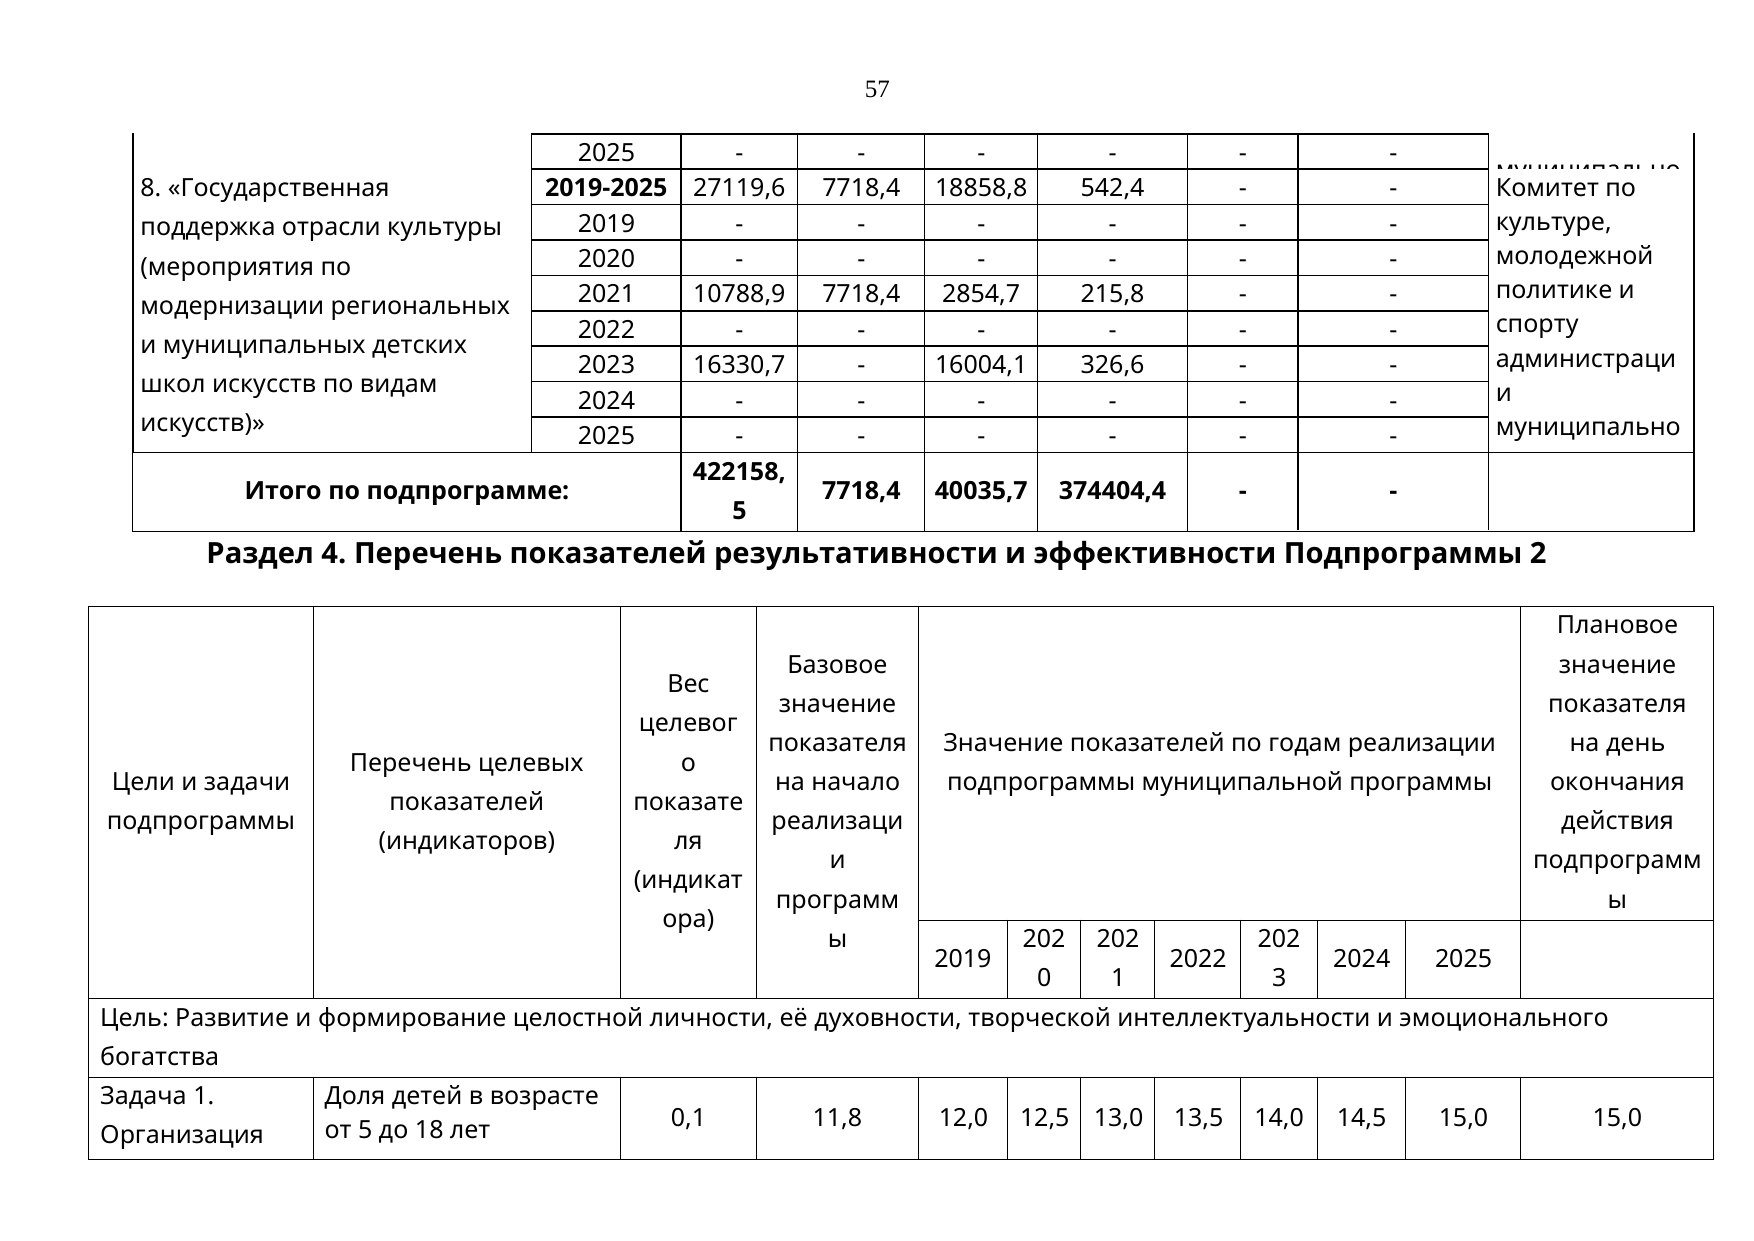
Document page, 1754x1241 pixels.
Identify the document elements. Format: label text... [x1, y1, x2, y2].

table_cell 13,5 [1155, 1078, 1240, 1159]
table_cell 11,8 [757, 1078, 918, 1159]
table_cell 7718,4 [798, 276, 924, 310]
table_cell - [798, 312, 924, 345]
table_cell - [1299, 347, 1488, 381]
table_cell - [925, 312, 1037, 345]
table_cell 2021 [1081, 921, 1154, 998]
table_cell 2025 [1406, 921, 1520, 998]
table_cell - [1188, 418, 1297, 452]
table_cell 7718,4 [798, 453, 924, 531]
table_cell - [1038, 418, 1187, 452]
table_cell 2854,7 [925, 276, 1037, 310]
table_cell 2025 [532, 135, 680, 168]
table_header Значение показателей по годам реализации подпрограммы муниципальной программы [919, 607, 1520, 919]
table_cell 2021 [532, 276, 680, 310]
table_header Вес целевого показателя (индикатора) [621, 607, 756, 998]
table_cell - [1188, 205, 1297, 239]
table_cell 2020 [1008, 921, 1080, 998]
table_cell - [798, 347, 924, 381]
table_cell - [798, 241, 924, 274]
table_cell - [1188, 241, 1297, 274]
table_cell - [1038, 312, 1187, 345]
table_cell 2024 [1318, 921, 1405, 998]
table_cell 2019 [919, 921, 1007, 998]
table_cell - [1188, 453, 1298, 531]
table_cell - [682, 205, 797, 239]
table_cell 422158,5 [682, 453, 797, 531]
table_cell 2022 [1155, 921, 1240, 998]
table_cell - [798, 135, 924, 168]
table_cell - [925, 418, 1037, 452]
table_cell 15,0 [1406, 1078, 1520, 1159]
table_cell 40035,7 [925, 453, 1037, 531]
table_cell 16004,1 [925, 347, 1037, 381]
table_cell - [1299, 135, 1488, 168]
table_cell - [798, 382, 924, 416]
table_cell - [682, 418, 797, 452]
table_cell - [798, 205, 924, 239]
table_cell 0,1 [621, 1078, 756, 1159]
table_header Базовое значение показателя на начало реализации программы [757, 607, 918, 998]
table_cell 12,5 [1008, 1078, 1080, 1159]
table_cell 16330,7 [682, 347, 797, 381]
table_cell 10788,9 [682, 276, 797, 310]
table_cell - [682, 382, 797, 416]
table_cell - [1299, 312, 1488, 345]
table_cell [314, 1078, 620, 1159]
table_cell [89, 1078, 313, 1159]
table_header Плановое значение показателя на день окончания действия подпрограммы [1521, 607, 1713, 919]
table_cell - [1298, 453, 1488, 531]
table_header Цели и задачи подпрограммы [89, 607, 313, 998]
table_cell - [682, 241, 797, 274]
table_cell 15,0 [1521, 1078, 1713, 1159]
table_cell [1521, 921, 1713, 998]
table_cell - [1038, 241, 1187, 274]
table_cell 2025 [532, 418, 680, 452]
table_cell - [1299, 382, 1488, 416]
table_cell - [1188, 276, 1297, 310]
table_cell 2019 [532, 205, 680, 239]
table_cell - [925, 241, 1037, 274]
table_cell 2022 [532, 312, 680, 345]
text Раздел 4. Перечень показателей результативности и эффективности Подпрограммы 2 [118, 532, 1636, 572]
table_cell 12,0 [919, 1078, 1007, 1159]
table_cell - [1038, 382, 1187, 416]
table_cell 2019-2025 [532, 170, 680, 204]
table_cell 215,8 [1038, 276, 1187, 310]
table_cell 542,4 [1038, 170, 1187, 204]
table_cell 7718,4 [798, 170, 924, 204]
table_cell - [1299, 418, 1488, 452]
table_cell - [925, 135, 1037, 168]
table_cell - [1038, 135, 1187, 168]
table_cell 18858,8 [925, 170, 1037, 204]
table_cell - [1299, 205, 1488, 239]
table_cell 13,0 [1081, 1078, 1154, 1159]
table_cell 326,6 [1038, 347, 1187, 381]
table_cell Итого по подпрограмме: [133, 453, 680, 531]
table_cell - [1188, 382, 1297, 416]
table_cell 14,0 [1241, 1078, 1317, 1159]
table_cell 2024 [532, 382, 680, 416]
table_cell [1488, 453, 1693, 531]
table_cell Цель: Развитие и формирование целостной личности, её духовности, творческой интеллектуальности и эмоционального богатства [89, 999, 1713, 1077]
table_cell - [925, 205, 1037, 239]
table_cell - [1188, 135, 1297, 168]
table_cell 27119,6 [682, 170, 797, 204]
table_cell 374404,4 [1038, 453, 1187, 531]
table_cell - [1188, 347, 1297, 381]
table_cell - [1299, 276, 1488, 310]
table_cell - [1188, 170, 1297, 204]
table_cell 2020 [532, 241, 680, 274]
table_cell - [798, 418, 924, 452]
table_cell - [682, 312, 797, 345]
table_cell - [925, 382, 1037, 416]
table_cell - [1299, 241, 1488, 274]
table_header Перечень целевых показателей (индикаторов) [314, 607, 620, 998]
table_cell - [1299, 170, 1488, 204]
table_cell 2023 [532, 347, 680, 381]
table_cell 8. «Государственная поддержка отрасли культуры (мероприятия по модернизации региональных и муниципальных детских школ искусств по видам искусств)» [134, 168, 531, 452]
table_cell - [1038, 205, 1187, 239]
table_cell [1489, 168, 1693, 452]
table_cell - [682, 135, 797, 168]
table_cell 2023 [1241, 921, 1317, 998]
table_cell 14,5 [1318, 1078, 1405, 1159]
table_cell - [1188, 312, 1297, 345]
